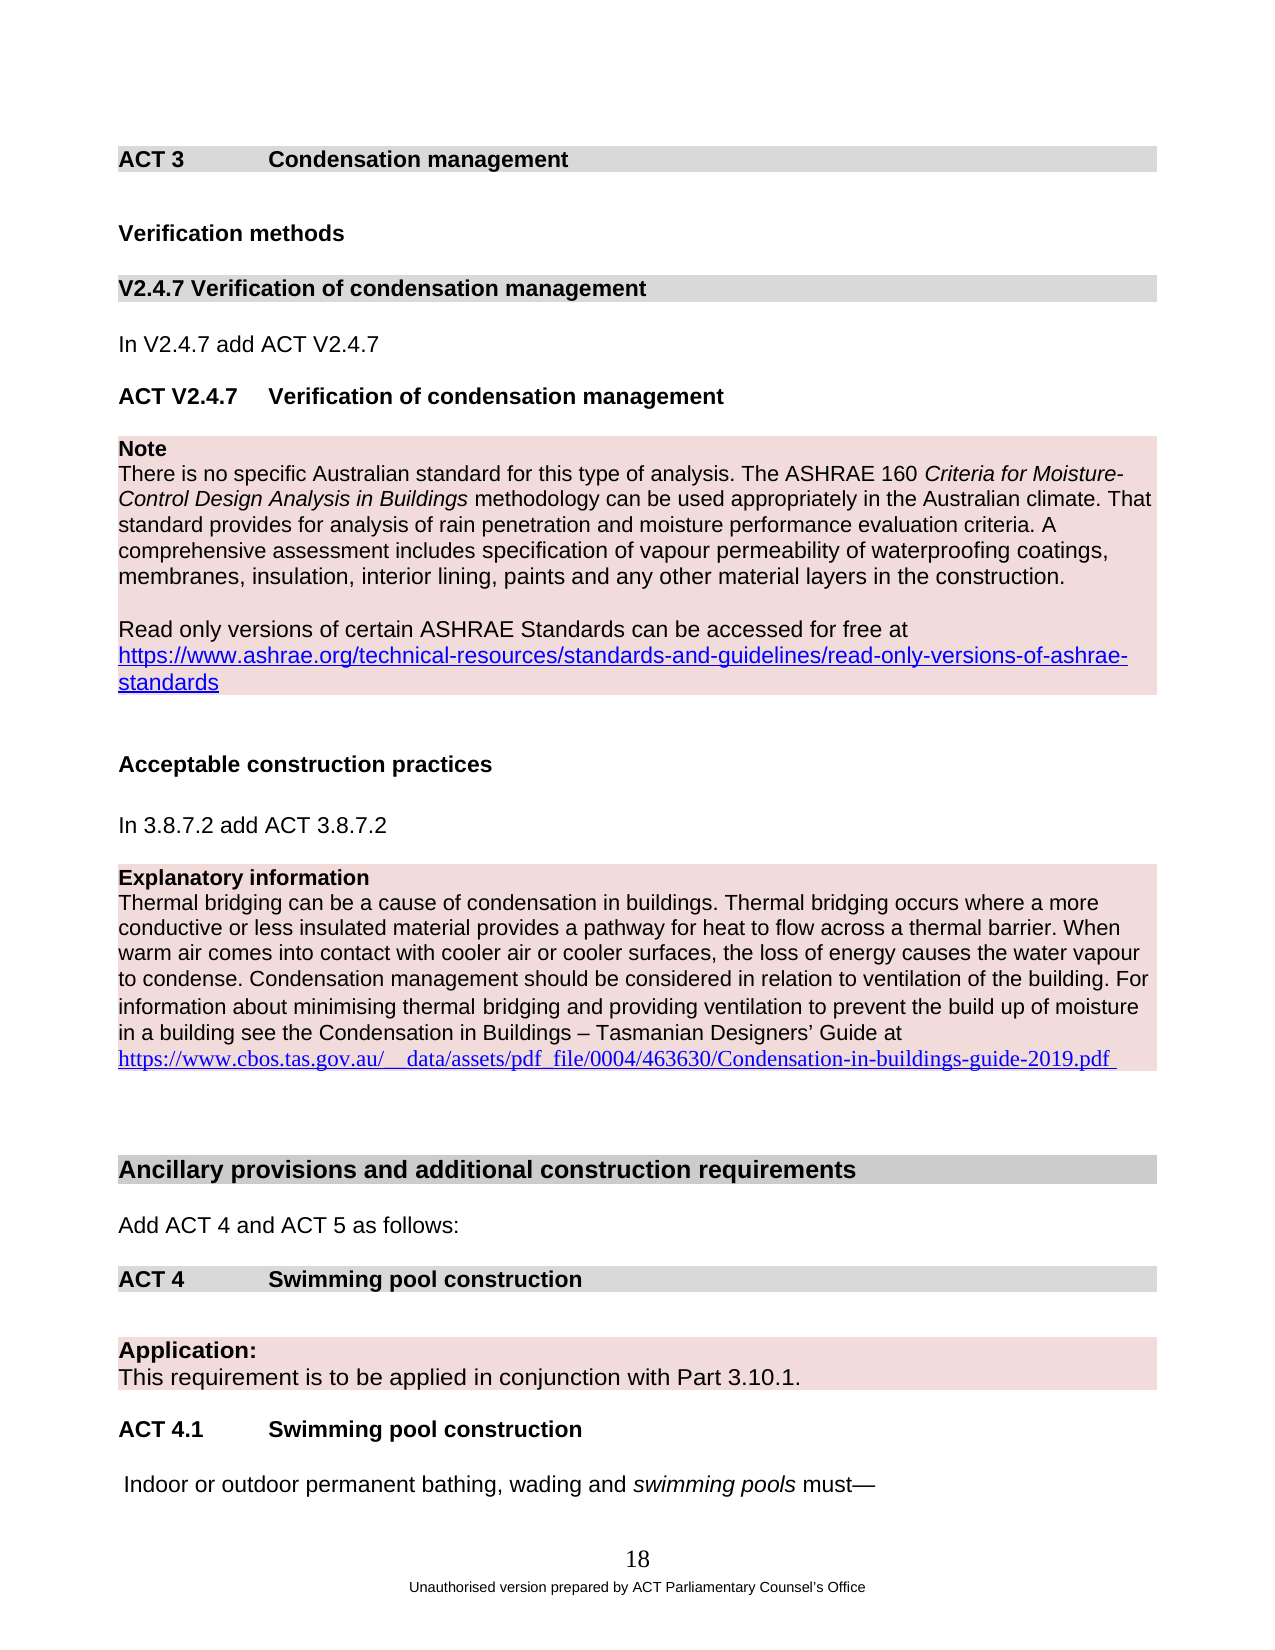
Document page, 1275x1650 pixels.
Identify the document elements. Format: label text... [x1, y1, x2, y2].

text Note [118, 436, 1157, 461]
text Ancillary provisions and additional construction requirements [118, 1155, 1157, 1184]
text In 3.8.7.2 add ACT 3.8.7.2 [118, 812, 1157, 838]
text Acceptable construction practices [118, 751, 1157, 778]
text This requirement is to be applied in conjunction with Part 3.10.1. [118, 1363, 1157, 1390]
text There is no specific Australian standard for this type of analysis. The ASHRAE 160 Criteria for Moisture-Control Design Analysis in Buildings methodology can be used appropriately in the Australian climate. That standard provides for analysis of rain penetration and moisture performance evaluation criteria. A comprehensive assessment includes specification of vapour permeability of waterproofing coatings, membranes, insulation, interior lining, paints and any other material layers in the construction. [118, 461, 1157, 589]
text ACT 3 Condensation management [118, 146, 1157, 172]
text ACT 4.1 Swimming pool construction [118, 1416, 1157, 1442]
text Indoor or outdoor permanent bathing, wading and swimming pools must— [118, 1471, 1157, 1497]
text In V2.4.7 add ACT V2.4.7 [118, 331, 1157, 357]
text Read only versions of certain ASHRAE Standards can be accessed for free at https://www.ashrae.org/technical-resources/standards-and-guidelines/read-only-versions-of-ashrae-standards [118, 616, 1157, 695]
list Verification methods [118, 220, 1099, 275]
text ACT 4 Swimming pool construction [118, 1266, 1157, 1292]
text Explanatory information [118, 864, 1157, 890]
text Add ACT 4 and ACT 5 as follows: [118, 1212, 1157, 1238]
text V2.4.7 Verification of condensation management [118, 275, 1157, 302]
text Application: [118, 1337, 1157, 1363]
text ACT V2.4.7 Verification of condensation management [118, 383, 1157, 409]
text Thermal bridging can be a cause of condensation in buildings. Thermal bridging occurs where a more conductive or less insulated material provides a pathway for heat to flow across a thermal barrier. When warm air comes into contact with cooler air or cooler surfaces, the loss of energy causes the water vapour to condense. Condensation management should be considered in relation to ventilation of the building. For information about minimising thermal bridging and providing ventilation to prevent the build up of moisture in a building see the Condensation in Buildings – Tasmanian Designers’ Guide at https://www.cbos.tas.gov.au/__data/assets/pdf_file/0004/463630/Condensation-in-buildings-guide-2019.pdf [118, 890, 1157, 1071]
